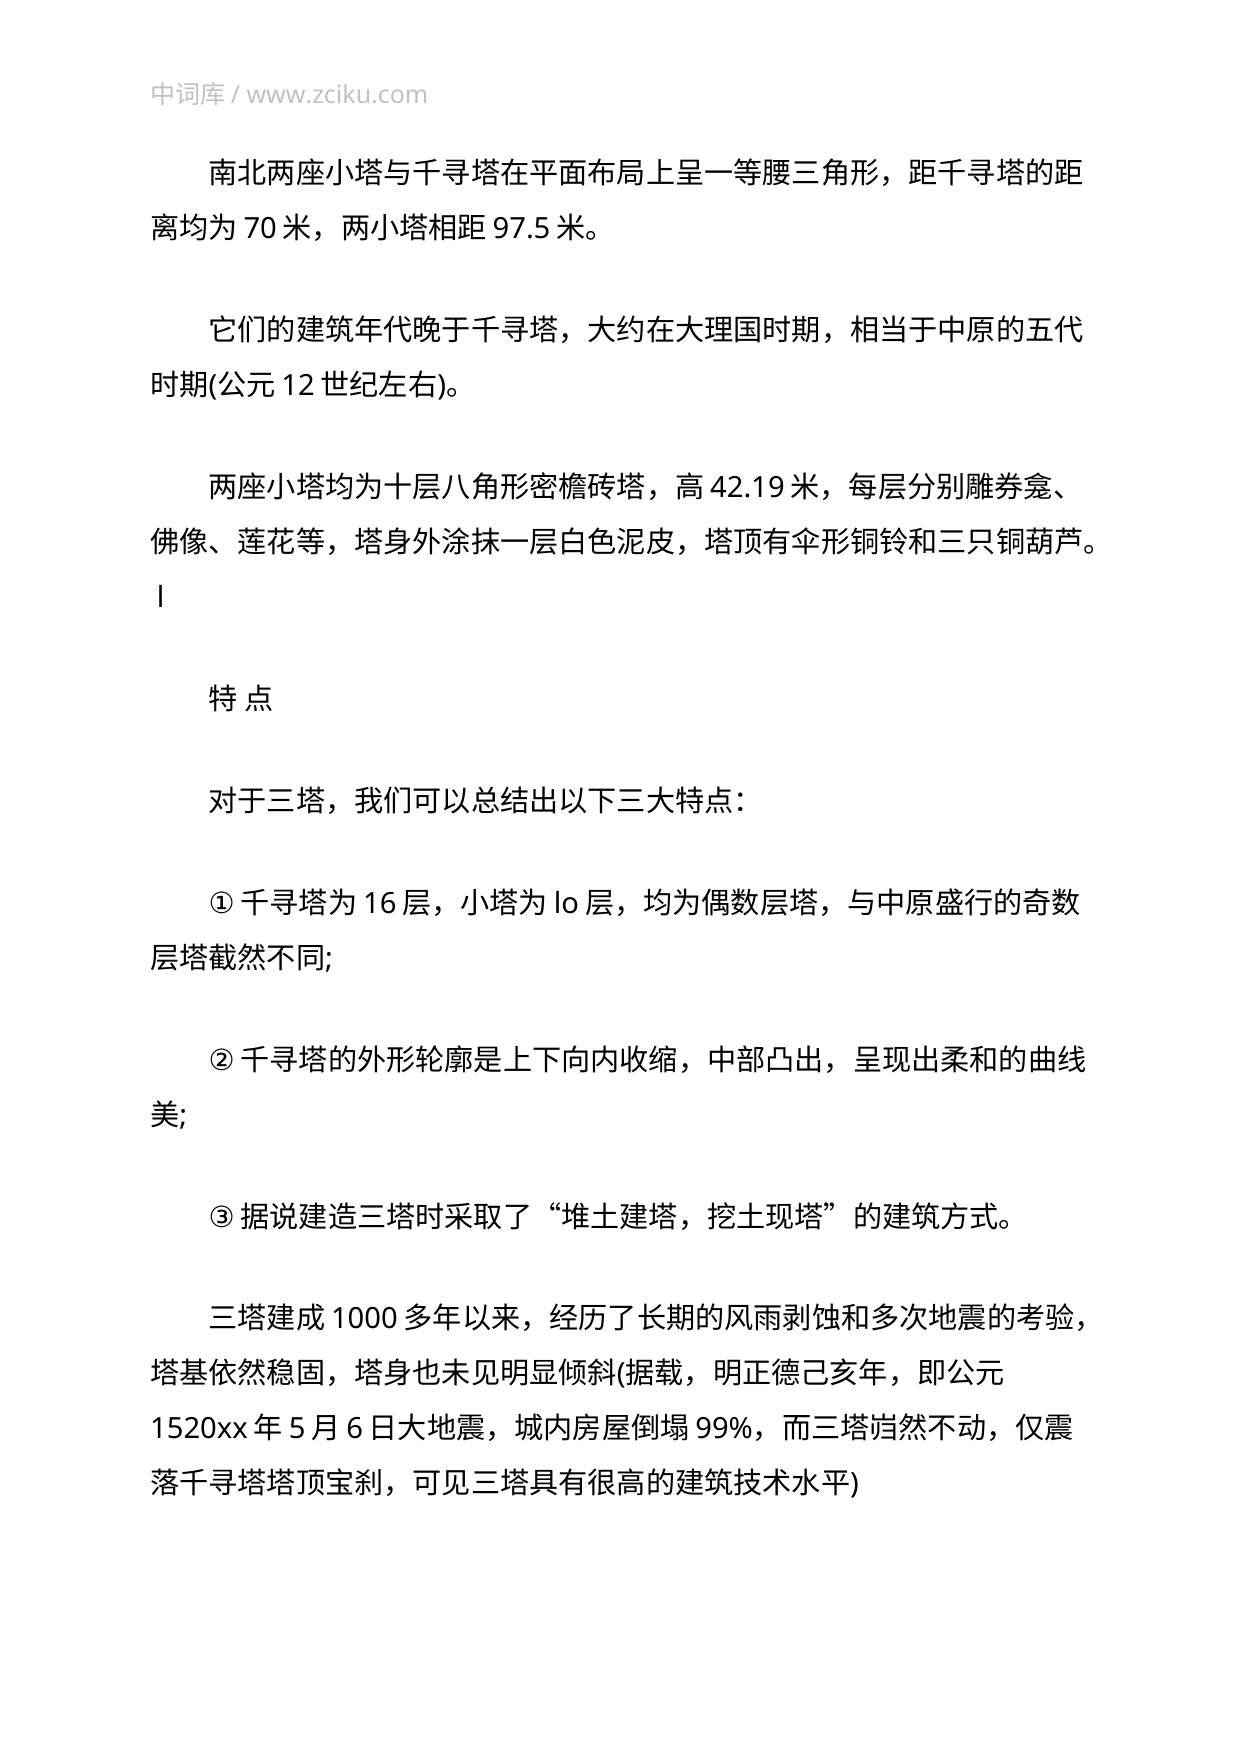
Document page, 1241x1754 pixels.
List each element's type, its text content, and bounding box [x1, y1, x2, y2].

text 对于三塔，我们可以总结出以下三大特点： [150, 777, 1090, 820]
text 南北两座小塔与千寻塔在平面布局上呈一等腰三角形，距千寻塔的距离均为70米，两小塔相距97.5米。 [150, 150, 1090, 247]
text ②千寻塔的外形轮廓是上下向内收缩，中部凸出，呈现出柔和的曲线美; [150, 1036, 1090, 1133]
text ③据说建造三塔时采取了“堆土建塔，挖土现塔”的建筑方式。 [150, 1193, 1090, 1236]
text 它们的建筑年代晚于千寻塔，大约在大理国时期，相当于中原的五代时期(公元12世纪左右)。 [150, 307, 1090, 404]
text 三塔建成1000多年以来，经历了长期的风雨剥蚀和多次地震的考验，塔基依然稳固，塔身也未见明显倾斜(据载，明正德己亥年，即公元1520xx年5月6日大地震，城内房屋倒塌99%，而三塔岿然不动，仅震落千寻塔塔顶宝刹，可见三塔具有很高的建筑技术水平) [150, 1295, 1090, 1502]
text ①千寻塔为16层，小塔为lo层，均为偶数层塔，与中原盛行的奇数层塔截然不同; [150, 879, 1090, 977]
text 特 点 [150, 676, 1090, 718]
text 两座小塔均为十层八角形密檐砖塔，高42.19米，每层分别雕券龛、佛像、莲花等，塔身外涂抹一层白色泥皮，塔顶有伞形铜铃和三只铜葫芦。 l [150, 464, 1090, 616]
